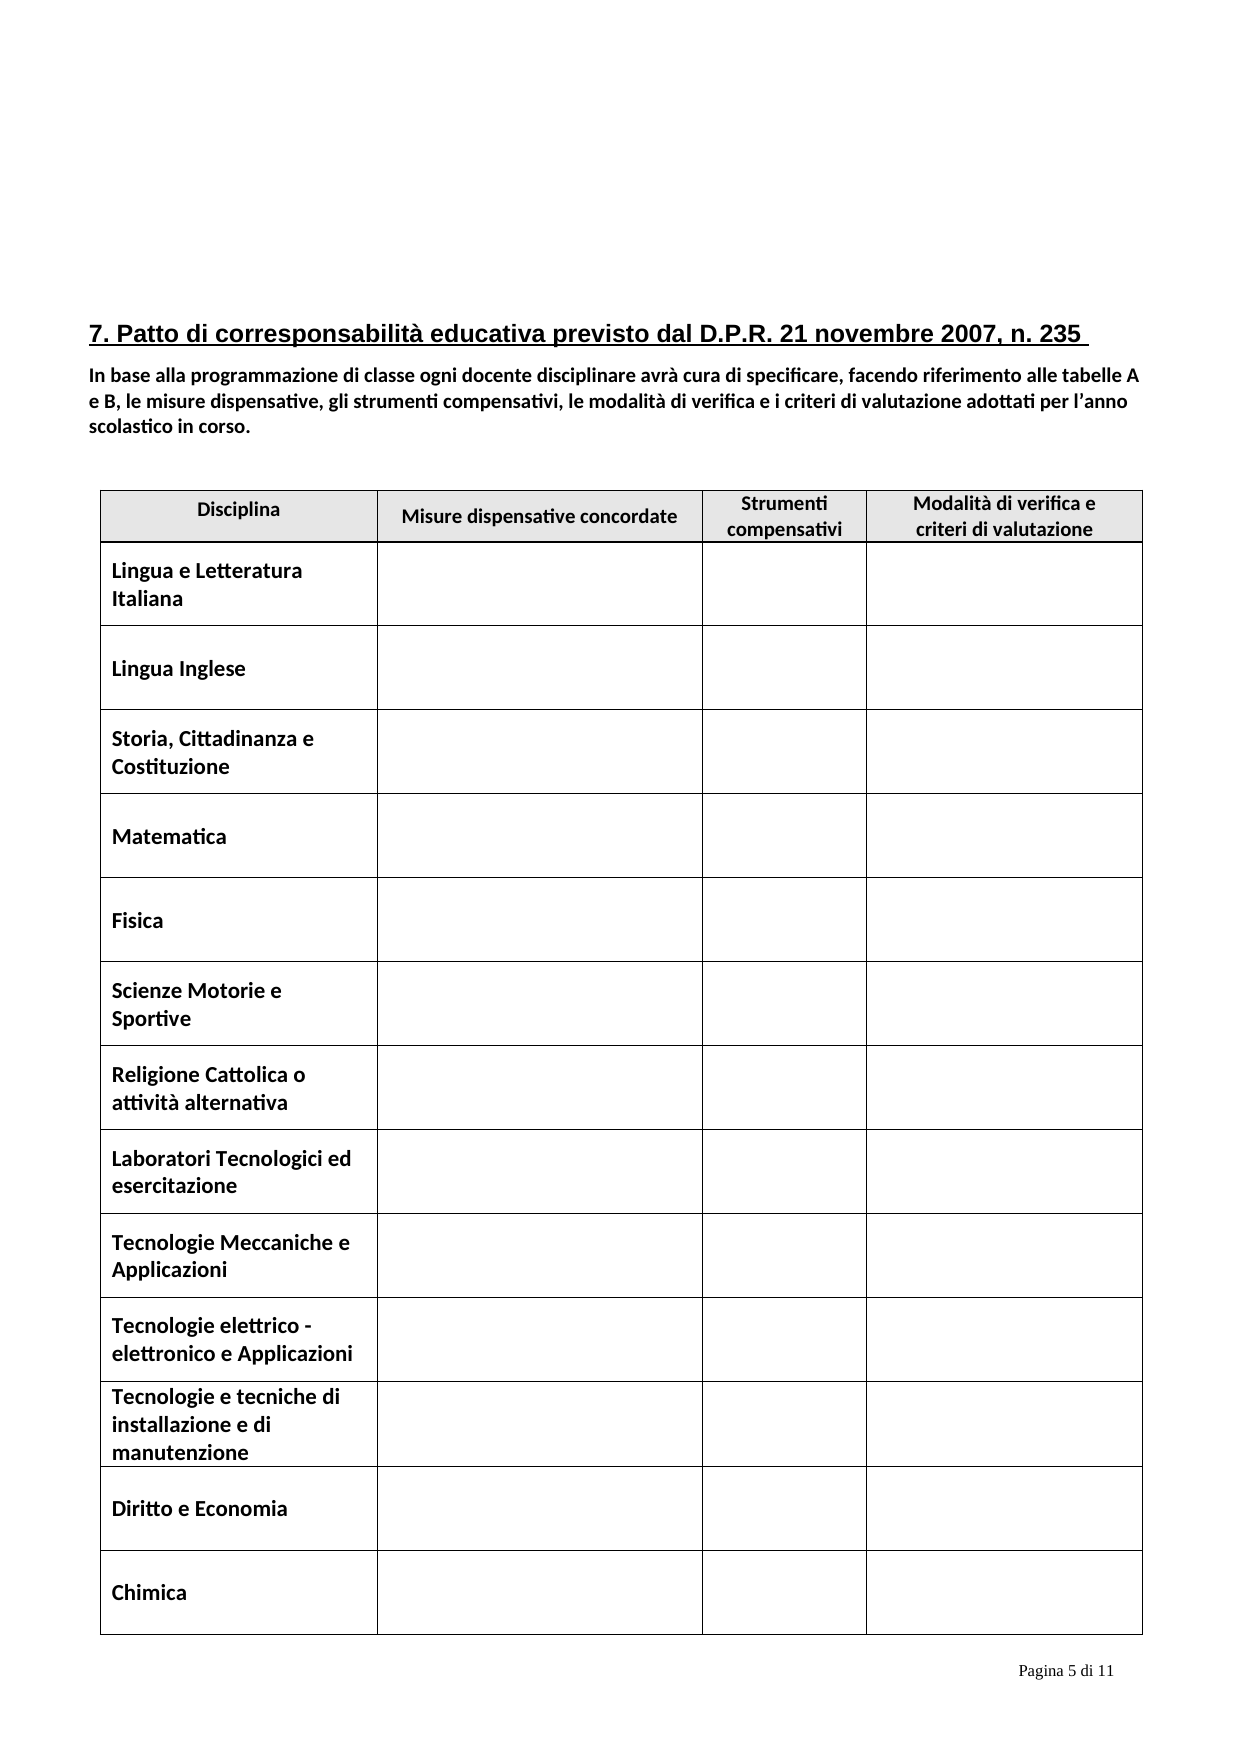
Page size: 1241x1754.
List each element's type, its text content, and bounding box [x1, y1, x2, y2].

table_cell [378, 1214, 702, 1297]
text 7. Patto di corresponsabilità educativa previsto dal D.P.R. 21 novembre 2007, n. 235 [89, 319, 1152, 348]
table_cell [703, 1130, 866, 1213]
table_header Disciplina [101, 491, 377, 541]
table_cell [378, 962, 702, 1045]
table_header Misure dispensative concordate [378, 491, 702, 541]
table_cell [867, 1046, 1142, 1129]
table_cell [378, 543, 702, 625]
table_cell [378, 1046, 702, 1129]
table_cell [703, 710, 866, 793]
table_cell [703, 1214, 866, 1297]
table_cell [867, 1382, 1142, 1466]
table_cell [703, 1298, 866, 1381]
table_cell [703, 878, 866, 961]
table_cell [867, 626, 1142, 709]
table_cell [703, 1046, 866, 1129]
table_cell Scienze Motorie e Sportive [101, 962, 377, 1045]
table_cell [867, 1130, 1142, 1213]
table_cell [867, 1298, 1142, 1381]
table_cell [703, 1382, 866, 1466]
table_cell [867, 878, 1142, 961]
table_cell [867, 962, 1142, 1045]
table_cell [867, 1551, 1142, 1634]
table_cell Lingua Inglese [101, 626, 377, 709]
table_cell [378, 1551, 702, 1634]
table_cell Religione Cattolica o attività alternativa [101, 1046, 377, 1129]
table_cell [378, 1130, 702, 1213]
table_cell [378, 1467, 702, 1550]
table_cell [703, 543, 866, 625]
table_cell [867, 543, 1142, 625]
table_cell [703, 794, 866, 877]
table_cell [378, 1298, 702, 1381]
table_cell [867, 794, 1142, 877]
table_header Strumenti compensativi [703, 491, 866, 541]
table_cell Fisica [101, 878, 377, 961]
table_cell [703, 1551, 866, 1634]
table_cell [378, 1382, 702, 1466]
table_cell [378, 794, 702, 877]
table_cell Diritto e Economia [101, 1467, 377, 1550]
table_cell Tecnologie e tecniche di installazione e di manutenzione [101, 1382, 377, 1466]
table_cell [867, 1214, 1142, 1297]
table_cell [378, 626, 702, 709]
table_cell Chimica [101, 1551, 377, 1634]
table_cell Laboratori Tecnologici ed esercitazione [101, 1130, 377, 1213]
table_header Modalità di verifica e criteri di valutazione [867, 491, 1142, 541]
table_cell [378, 878, 702, 961]
table_cell Matematica [101, 794, 377, 877]
table_cell [867, 1467, 1142, 1550]
table_cell Lingua e Letteratura Italiana [101, 543, 377, 625]
table_cell Storia, Cittadinanza e Costituzione [101, 710, 377, 793]
table_cell [703, 626, 866, 709]
table_cell [867, 710, 1142, 793]
text In base alla programmazione di classe ogni docente disciplinare avrà cura di specificare, facendo riferimento alle tabelle A e B, le misure dispensative, gli strumenti compensativi, le modalità di verifica e i criteri di valutazione adottati per l’anno scolastico in corso. [89, 362, 1152, 439]
table_cell [378, 710, 702, 793]
table_cell [703, 962, 866, 1045]
table_cell Tecnologie Meccaniche e Applicazioni [101, 1214, 377, 1297]
table_cell [703, 1467, 866, 1550]
table_cell Tecnologie elettrico -elettronico e Applicazioni [101, 1298, 377, 1381]
